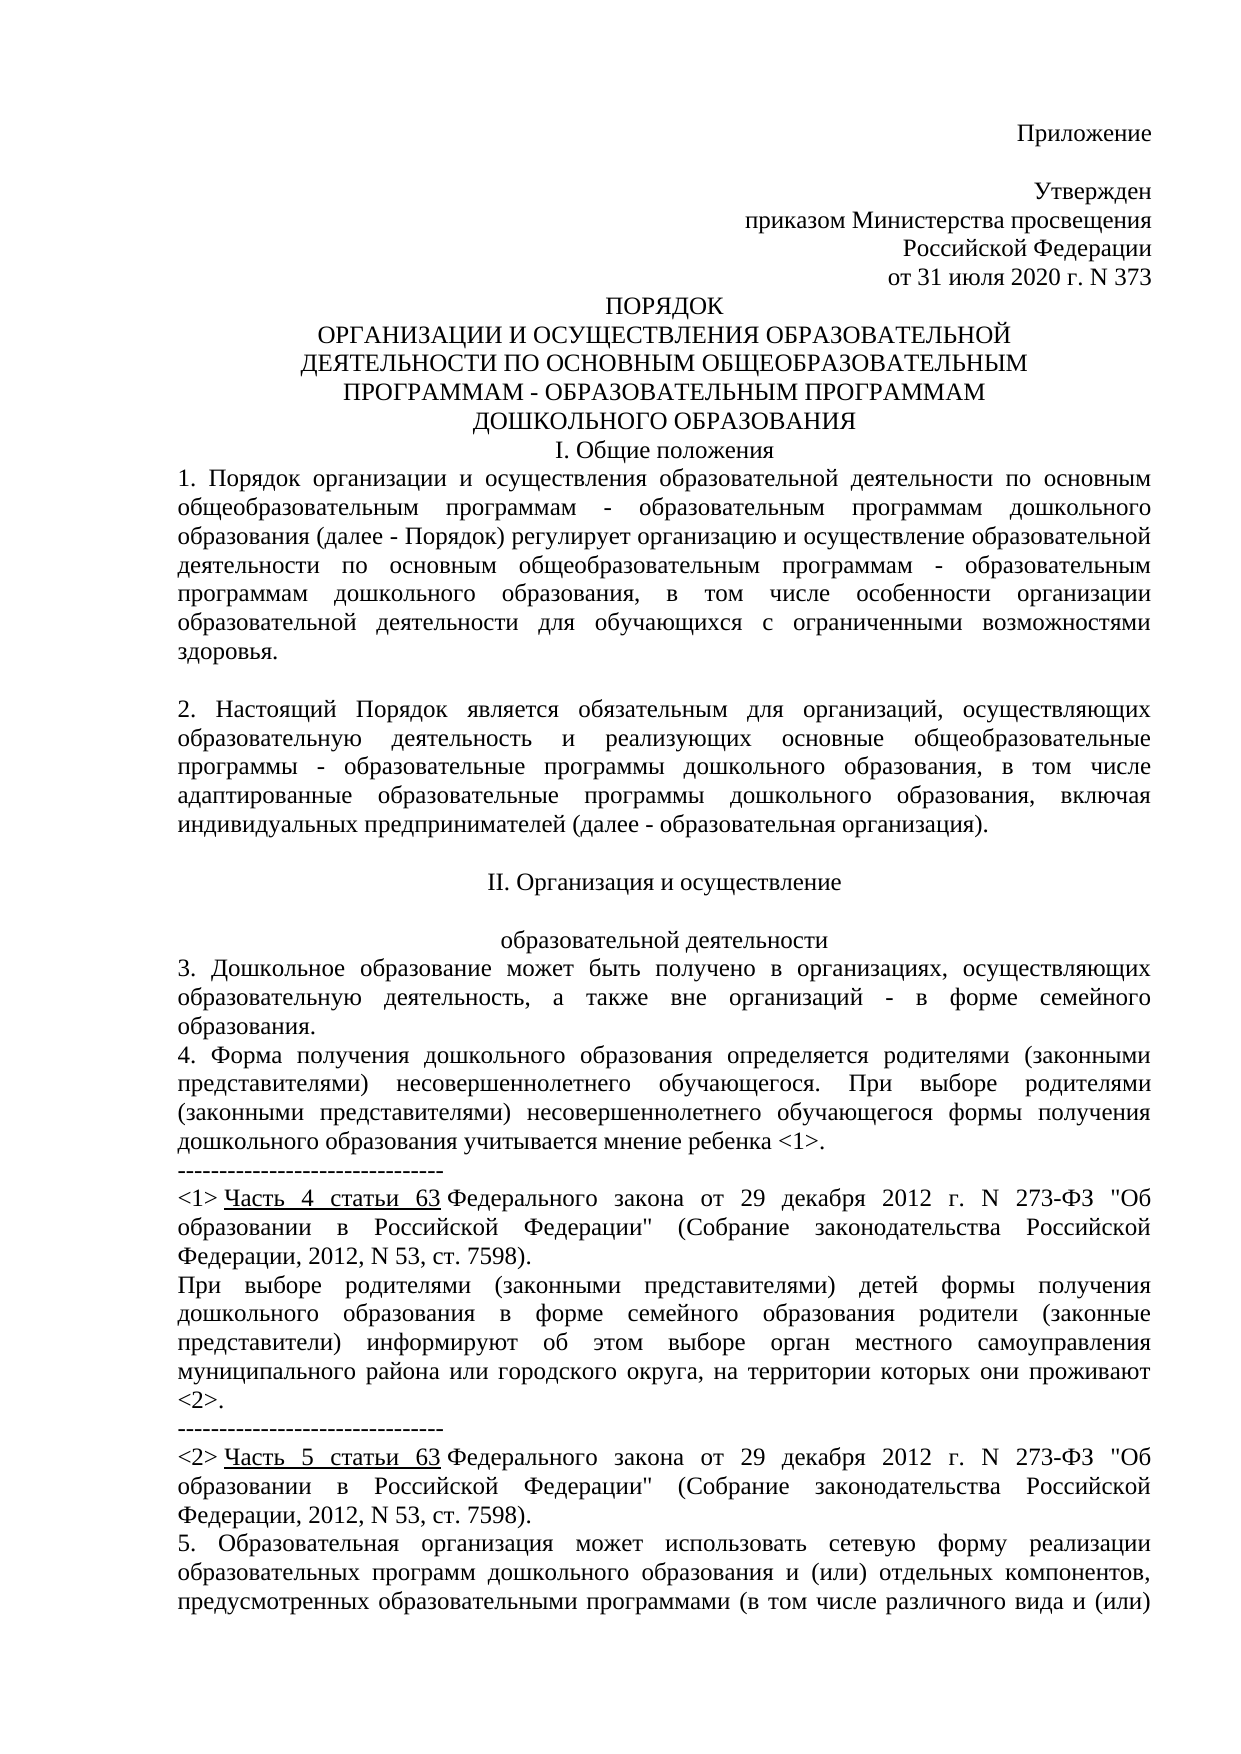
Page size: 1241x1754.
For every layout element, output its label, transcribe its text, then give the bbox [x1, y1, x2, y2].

text 1. Порядок организации и осуществления образовательной деятельности по основным общеобразовательным программам - образовательным программам дошкольного образования (далее - Порядок) регулирует организацию и осуществление образовательной деятельности по основным общеобразовательным программам - образовательным программам дошкольного образования, в том числе особенности организации образовательной деятельности для обучающихся с ограниченными возможностями здоровья. [177, 463, 1152, 665]
text 2. Настоящий Порядок является обязательным для организаций, осуществляющих образовательную деятельность и реализующих основные общеобразовательные программы - образовательные программы дошкольного образования, в том числе адаптированные образовательные программы дошкольного образования, включая индивидуальных предпринимателей (далее - образовательная организация). [177, 694, 1152, 838]
text Приложение [177, 118, 1152, 147]
text 4. Форма получения дошкольного образования определяется родителями (законными представителями) несовершеннолетнего обучающегося. При выборе родителями (законными представителями) несовершеннолетнего обучающегося формы получения дошкольного образования учитывается мнение ребенка <1>. [177, 1040, 1152, 1155]
text -------------------------------- [177, 1413, 1152, 1442]
text образовательной деятельности [177, 925, 1152, 953]
text <2> Часть 5 статьи 63 Федерального закона от 29 декабря 2012 г. N 273-ФЗ "Об образовании в Российской Федерации" (Собрание законодательства Российской Федерации, 2012, N 53, ст. 7598). [177, 1442, 1152, 1528]
text ДОШКОЛЬНОГО ОБРАЗОВАНИЯ [177, 406, 1152, 435]
text ДЕЯТЕЛЬНОСТИ ПО ОСНОВНЫМ ОБЩЕОБРАЗОВАТЕЛЬНЫМ [177, 348, 1152, 377]
text ОРГАНИЗАЦИИ И ОСУЩЕСТВЛЕНИЯ ОБРАЗОВАТЕЛЬНОЙ [177, 320, 1152, 348]
text ПОРЯДОК [177, 291, 1152, 320]
text Российской Федерации [177, 233, 1152, 262]
text приказом Министерства просвещения [177, 205, 1152, 233]
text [177, 1528, 1152, 1615]
text от 31 июля 2020 г. N 373 [177, 262, 1152, 291]
text ПРОГРАММАМ - ОБРАЗОВАТЕЛЬНЫМ ПРОГРАММАМ [177, 377, 1152, 406]
text -------------------------------- [177, 1155, 1152, 1183]
text II. Организация и осуществление [177, 867, 1152, 896]
text Утвержден [177, 176, 1152, 205]
text 3. Дошкольное образование может быть получено в организациях, осуществляющих образовательную деятельность, а также вне организаций - в форме семейного образования. [177, 953, 1152, 1040]
text При выборе родителями (законными представителями) детей формы получения дошкольного образования в форме семейного образования родители (законные представители) информируют об этом выборе орган местного самоуправления муниципального района или городского округа, на территории которых они проживают <2>. [177, 1270, 1152, 1413]
text <1> Часть 4 статьи 63 Федерального закона от 29 декабря 2012 г. N 273-ФЗ "Об образовании в Российской Федерации" (Собрание законодательства Российской Федерации, 2012, N 53, ст. 7598). [177, 1183, 1152, 1270]
text I. Общие положения [177, 435, 1152, 463]
